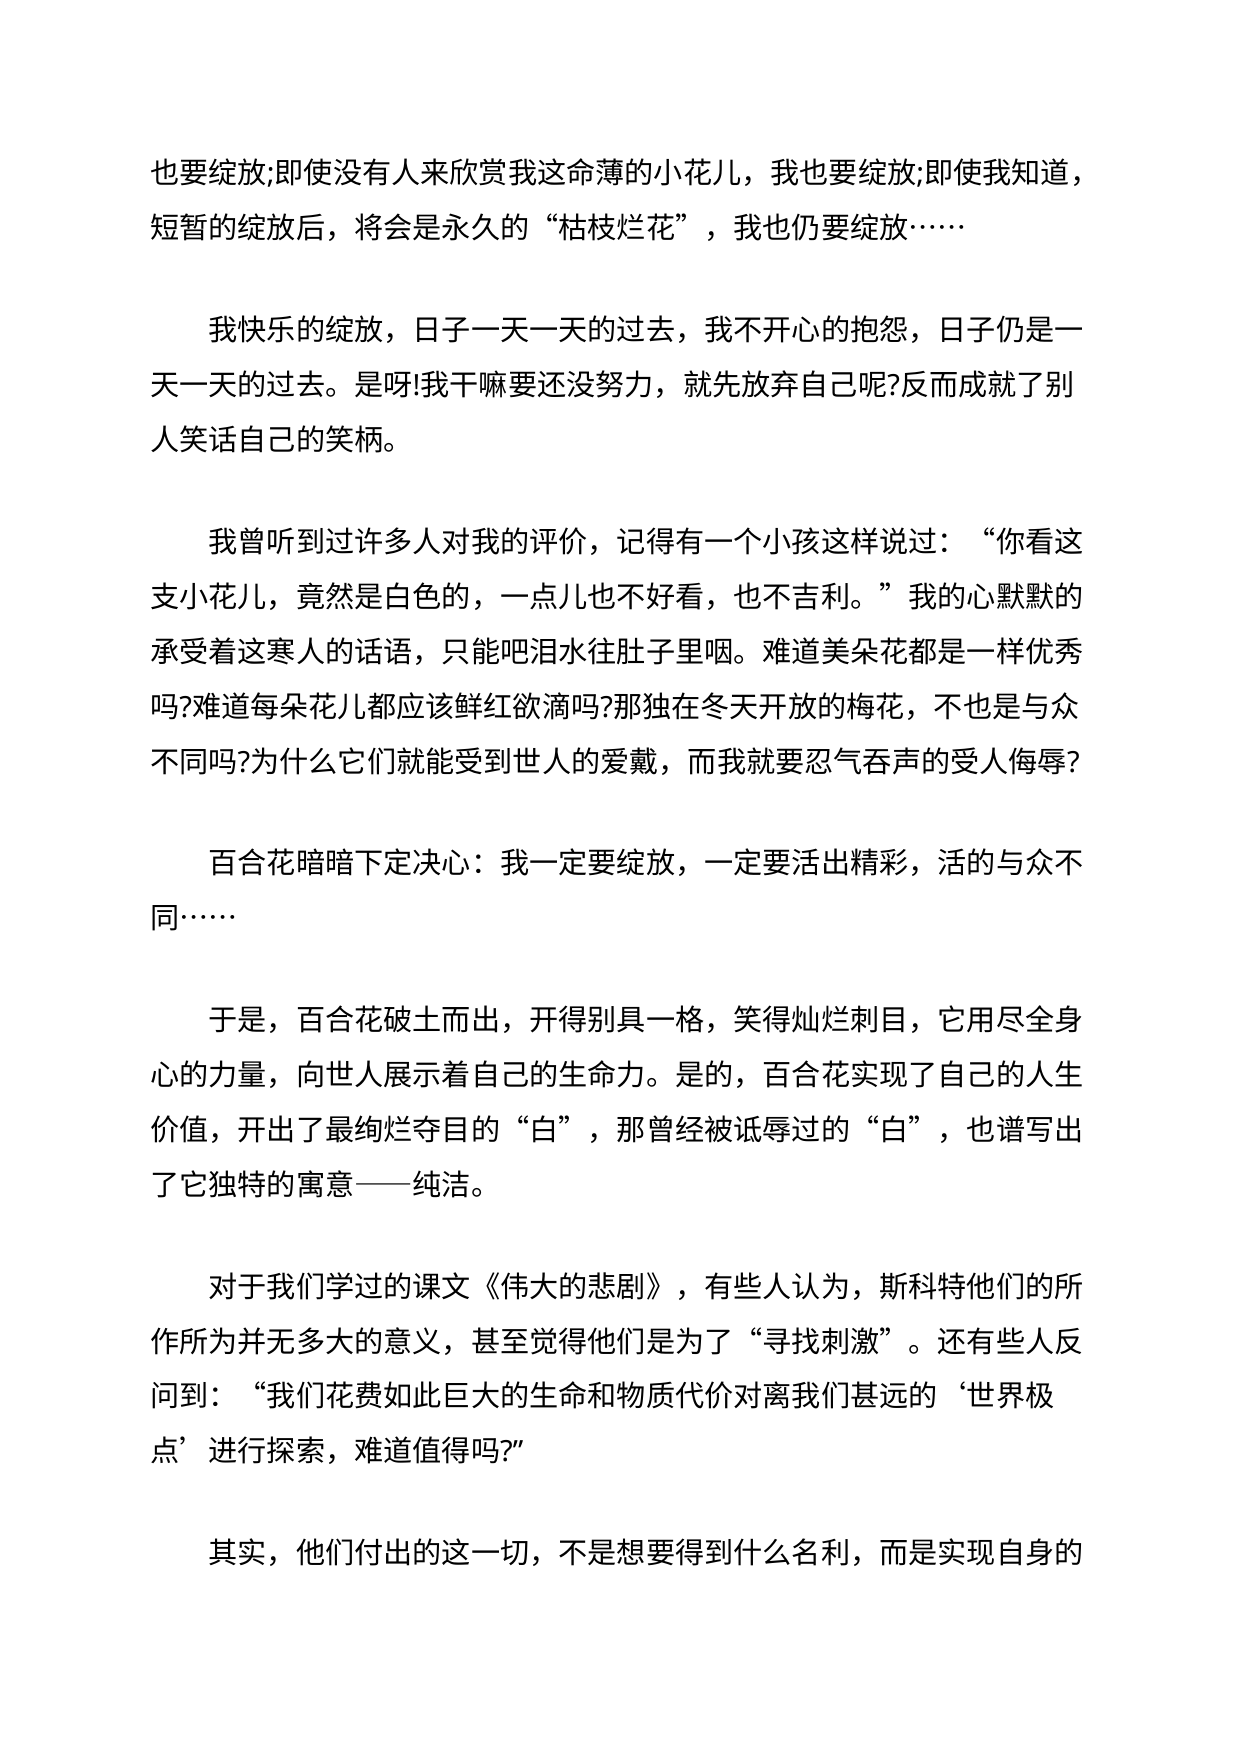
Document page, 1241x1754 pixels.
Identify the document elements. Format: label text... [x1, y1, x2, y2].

text 对于我们学过的课文《伟大的悲剧》，有些人认为，斯科特他们的所作所为并无多大的意义，甚至觉得他们是为了“寻找刺激”。还有些人反问到：“我们花费如此巨大的生命和物质代价对离我们甚远的‘世界极点’进行探索，难道值得吗?” [150, 1263, 1090, 1470]
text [150, 150, 1090, 247]
text 百合花暗暗下定决心：我一定要绽放，一定要活出精彩，活的与众不同…… [150, 840, 1090, 937]
text 我曾听到过许多人对我的评价，记得有一个小孩这样说过：“你看这支小花儿，竟然是白色的，一点儿也不好看，也不吉利。”我的心默默的承受着这寒人的话语，只能吧泪水往肚子里咽。难道美朵花都是一样优秀吗?难道每朵花儿都应该鲜红欲滴吗?那独在冬天开放的梅花，不也是与众不同吗?为什么它们就能受到世人的爱戴，而我就要忍气吞声的受人侮辱? [150, 518, 1090, 781]
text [150, 1530, 1090, 1572]
text 于是，百合花破土而出，开得别具一格，笑得灿烂刺目，它用尽全身心的力量，向世人展示着自己的生命力。是的，百合花实现了自己的人生价值，开出了最绚烂夺目的“白”，那曾经被诋辱过的“白”，也谱写出了它独特的寓意——纯洁。 [150, 997, 1090, 1204]
text 我快乐的绽放，日子一天一天的过去，我不开心的抱怨，日子仍是一天一天的过去。是呀!我干嘛要还没努力，就先放弃自己呢?反而成就了别人笑话自己的笑柄。 [150, 307, 1090, 459]
